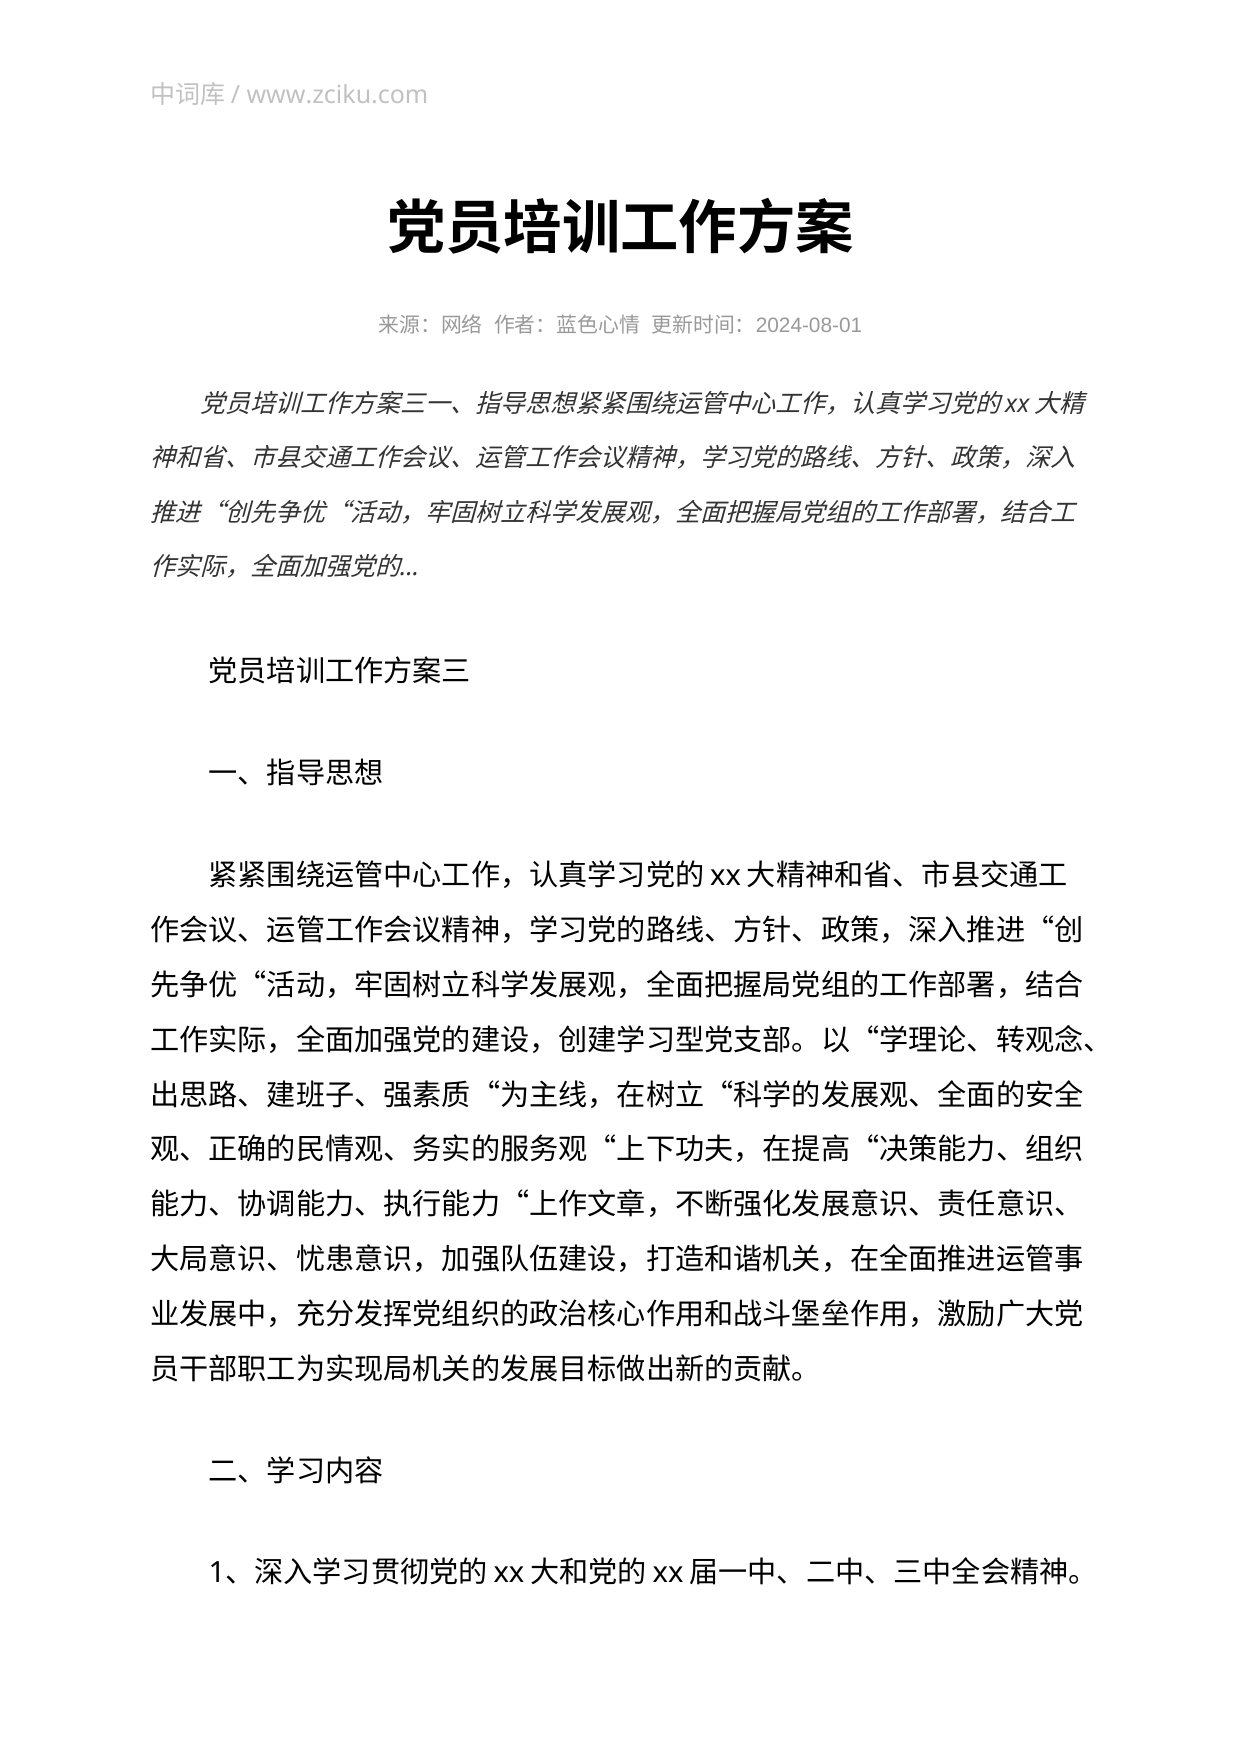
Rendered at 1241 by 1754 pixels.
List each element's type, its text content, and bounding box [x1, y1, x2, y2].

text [150, 1549, 1090, 1591]
text 一、指导思想 [150, 749, 1090, 792]
text 党员培训工作方案三一、指导思想紧紧围绕运管中心工作，认真学习党的xx大精神和省、市县交通工作会议、运管工作会议精神，学习党的路线、方针、政策，深入推进“创先争优“活动，牢固树立科学发展观，全面把握局党组的工作部署，结合工作实际，全面加强党的... [150, 383, 1090, 583]
text 紧紧围绕运管中心工作，认真学习党的xx大精神和省、市县交通工作会议、运管工作会议精神，学习党的路线、方针、政策，深入推进“创先争优“活动，牢固树立科学发展观，全面把握局党组的工作部署，结合工作实际，全面加强党的建设，创建学习型党支部。以“学理论、转观念、出思路、建班子、强素质“为主线，在树立“科学的发展观、全面的安全观、正确的民情观、务实的服务观“上下功夫，在提高“决策能力、组织能力、协调能力、执行能力“上作文章，不断强化发展意识、责任意识、大局意识、忧患意识，加强队伍建设，打造和谐机关，在全面推进运管事业发展中，充分发挥党组织的政治核心作用和战斗堡垒作用，激励广大党员干部职工为实现局机关的发展目标做出新的贡献。 [150, 851, 1090, 1388]
text 党员培训工作方案三 [150, 648, 1090, 690]
text 二、学习内容 [150, 1447, 1090, 1489]
subtitle 党员培训工作方案 [150, 181, 1090, 266]
text 来源：网络 作者：蓝色心情 更新时间：2024-08-01 [150, 313, 1090, 337]
